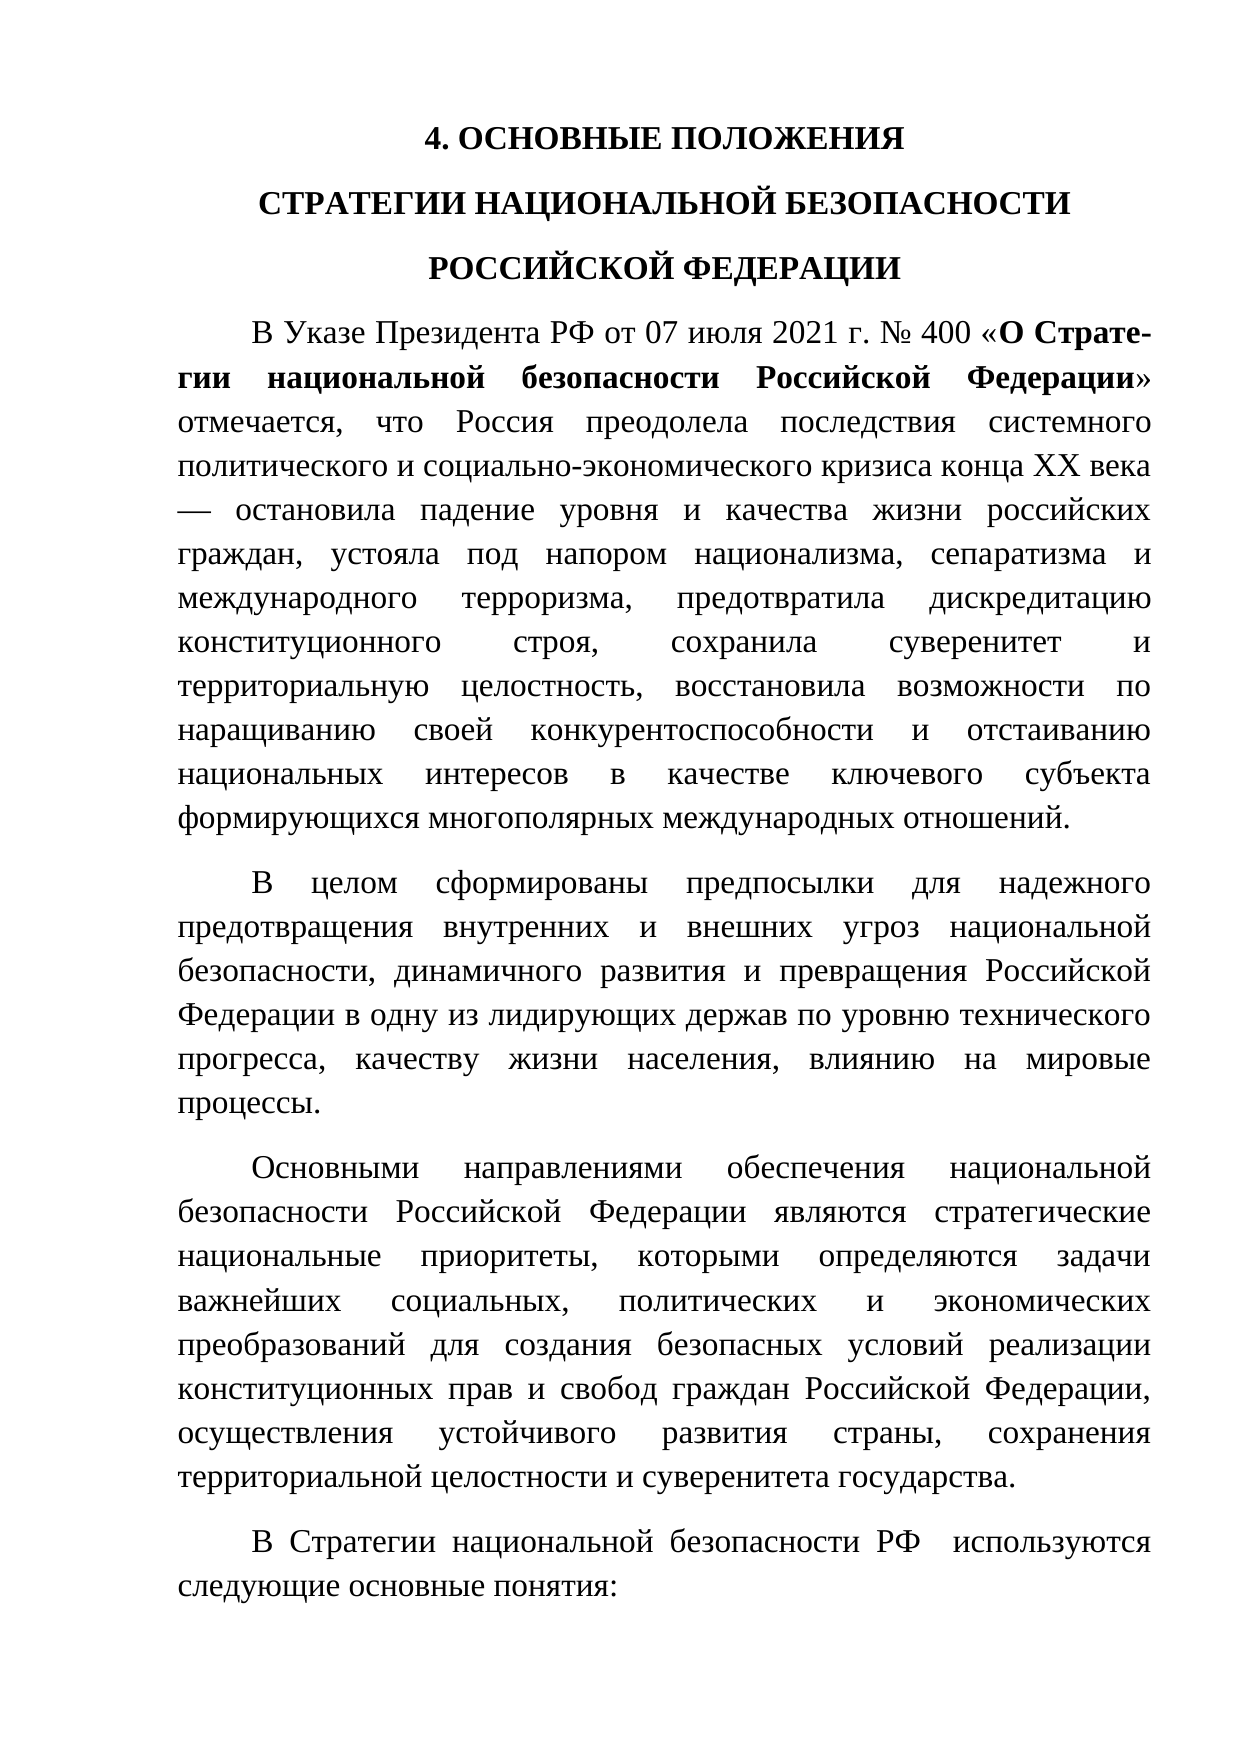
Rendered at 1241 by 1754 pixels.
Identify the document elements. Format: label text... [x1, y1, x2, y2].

text В целом сформированы предпосылки для надежного предотвращения внутренних и внешних угроз национальной безопасности, динамичного развития и превращения Российской Федерации в одну из лидирующих держав по уровню технического прогресса, качеству жизни населения, влиянию на мировые процессы. [177, 862, 1152, 1121]
text 4. ОСНОВНЫЕ ПОЛОЖЕНИЯ [177, 118, 1152, 156]
text СТРАТЕГИИ НАЦИОНАЛЬНОЙ БЕЗОПАСНОСТИ [177, 183, 1152, 221]
text В Стратегии национальной безопасности РФ используются следующие основные понятия: [177, 1521, 1152, 1603]
text Основными направлениями обеспечения национальной безопасности Российской Федерации являются стратегические национальные приоритеты, которыми определяются задачи важнейших социальных, политических и экономических преобразований для создания безопасных условий реализации конституционных прав и свобод граждан Российской Федерации, осуществления устойчивого развития страны, сохранения территориальной целостности и суверенитета государства. [177, 1148, 1152, 1494]
text В Указе Президента РФ от 07 июля 2021 г. № 400 «О Стратегии национальной безопасности Российской Федерации» отмечается, что Россия преодолела последствия системного политического и социально-экономического кризиса конца XX века — остановила падение уровня и качества жизни российских граждан, устояла под напором национализма, сепаратизма и международного терроризма, предотвратила дискредитацию конституционного строя, сохранила суверенитет и территориальную целостность, восстановила возможности по наращиванию своей конкурентоспособности и отстаиванию национальных интересов в качестве ключевого субъекта формирующихся многополярных международных отношений. [177, 313, 1152, 836]
text РОССИЙСКОЙ ФЕДЕРАЦИИ [177, 248, 1152, 286]
